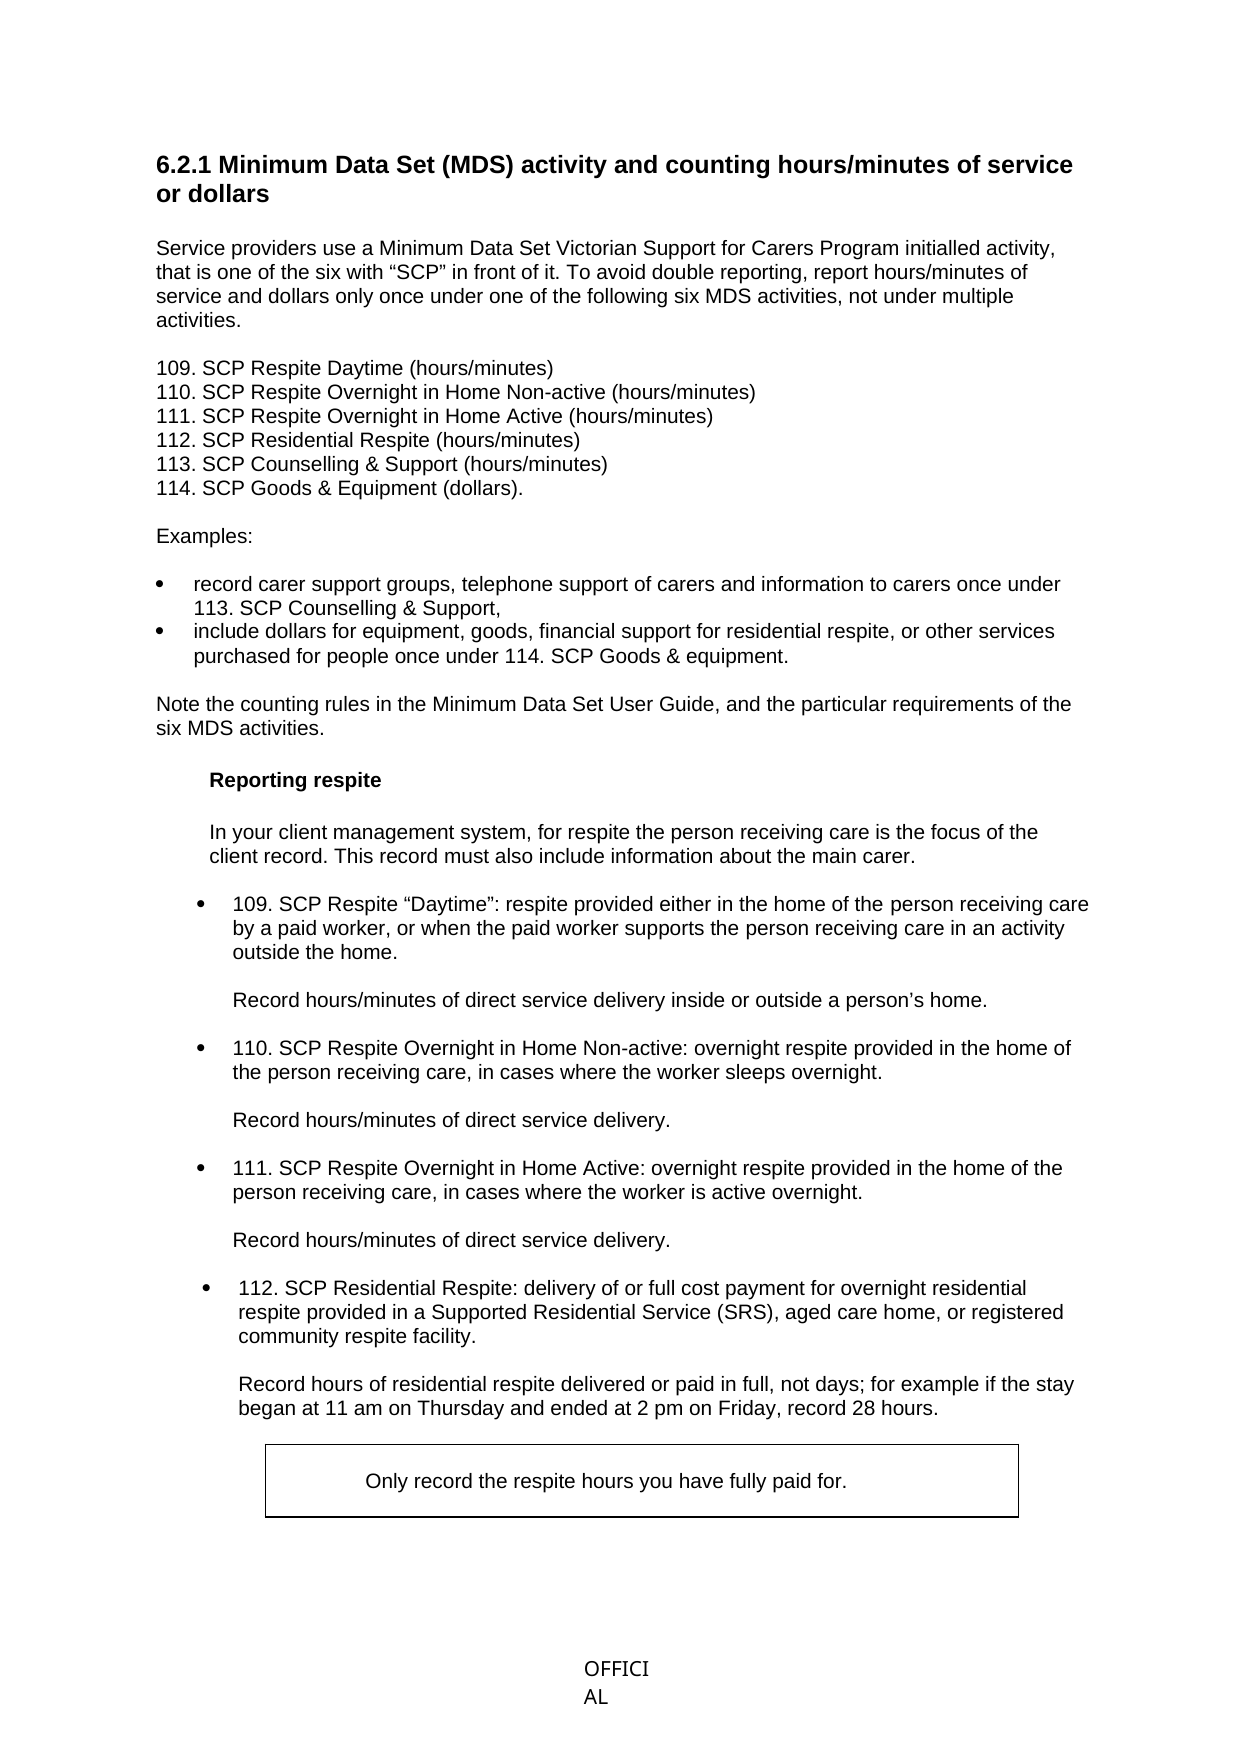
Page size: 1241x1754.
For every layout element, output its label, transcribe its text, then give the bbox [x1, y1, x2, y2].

text Record hours/minutes of direct service delivery. [203, 1228, 1090, 1252]
text 111. SCP Respite Overnight in Home Active (hours/minutes) [156, 404, 1090, 428]
text 112. SCP Residential Respite (hours/minutes) [156, 428, 1090, 452]
list 112. SCP Residential Respite: delivery of or full cost payment for overnight residential respite provided in a Supported Residential Service (SRS), aged care home, or registered community respite facility. [203, 1276, 1090, 1348]
list 110. SCP Respite Overnight in Home Non-active: overnight respite provided in the home of the person receiving care, in cases where the worker sleeps overnight. [197, 1036, 1090, 1084]
list 109. SCP Respite “Daytime”: respite provided either in the home of the person receiving care by a paid worker, or when the paid worker supports the person receiving care in an activity outside the home. [197, 892, 1090, 964]
list include dollars for equipment, goods, financial support for residential respite, or other services purchased for people once under 114. SCP Goods & equipment. [156, 619, 1090, 667]
text Record hours/minutes of direct service delivery inside or outside a person’s home. [232, 988, 1090, 1012]
list record carer support groups, telephone support of carers and information to carers once under 113. SCP Counselling & Support, [156, 571, 1090, 619]
text 114. SCP Goods & Equipment (dollars). [156, 476, 1090, 499]
table_header Only record the respite hours you have fully paid for. [266, 1445, 1018, 1516]
text 109. SCP Respite Daytime (hours/minutes) [156, 356, 1090, 380]
text 110. SCP Respite Overnight in Home Non-active (hours/minutes) [156, 380, 1090, 404]
list 111. SCP Respite Overnight in Home Active: overnight respite provided in the home of the person receiving care, in cases where the worker is active overnight. [197, 1156, 1090, 1204]
text Examples: [156, 523, 1090, 547]
text In your client management system, for respite the person receiving care is the focus of the client record. This record must also include information about the main carer. [209, 820, 1090, 868]
text Note the counting rules in the Minimum Data Set User Guide, and the particular requirements of the six MDS activities. [156, 691, 1090, 739]
text 6.2.1 Minimum Data Set (MDS) activity and counting hours/minutes of service or dollars [156, 150, 1090, 207]
text Service providers use a Minimum Data Set Victorian Support for Carers Program initialled activity, that is one of the six with “SCP” in front of it. To avoid double reporting, report hours/minutes of service and dollars only once under one of the following six MDS activities, not under multiple activities. [156, 236, 1090, 332]
text Reporting respite [179, 768, 1090, 792]
text Record hours/minutes of direct service delivery. [203, 1108, 1090, 1132]
text Record hours of residential respite delivered or paid in full, not days; for example if the stay began at 11 am on Thursday and ended at 2 pm on Friday, record 28 hours. [238, 1372, 1090, 1419]
text 113. SCP Counselling & Support (hours/minutes) [156, 452, 1090, 476]
